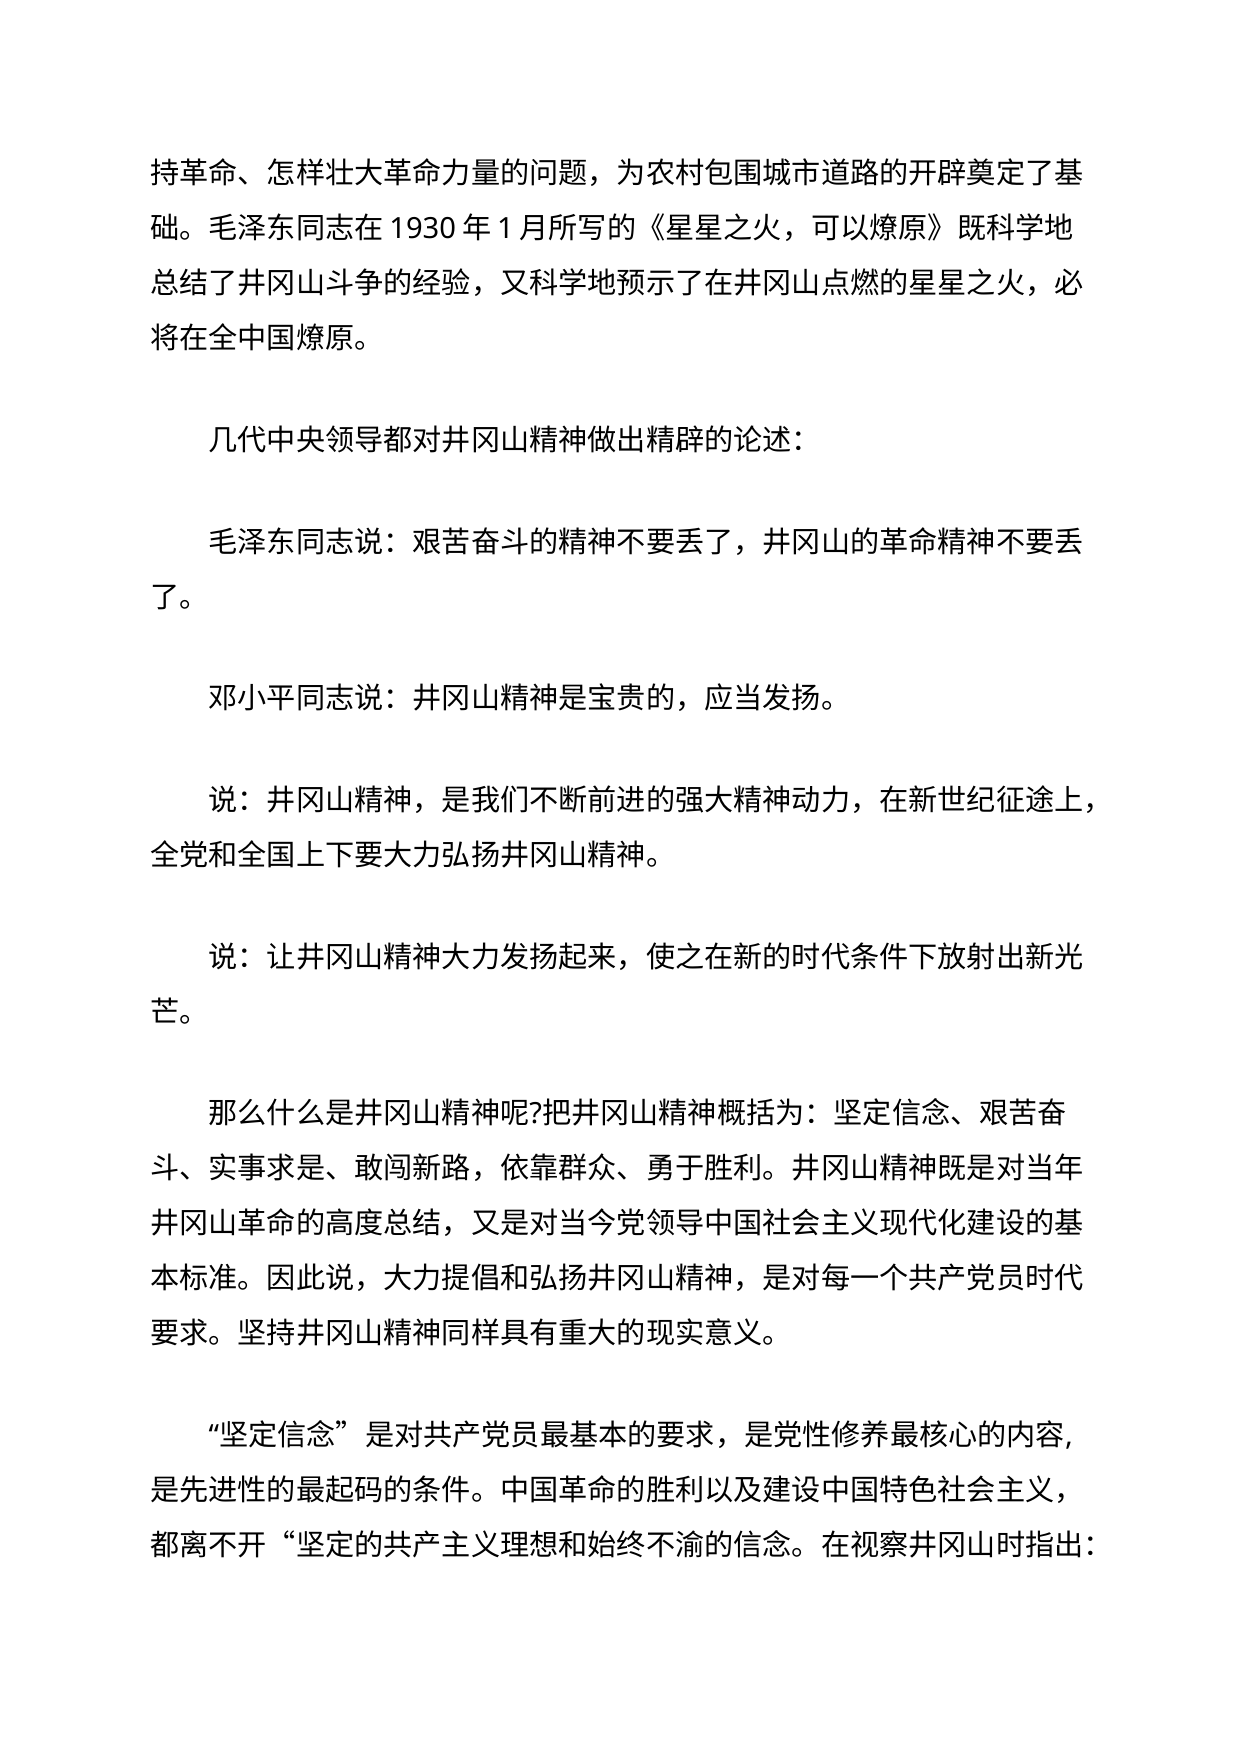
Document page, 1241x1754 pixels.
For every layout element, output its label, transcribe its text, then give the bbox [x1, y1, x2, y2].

text 毛泽东同志说：艰苦奋斗的精神不要丢了，井冈山的革命精神不要丢了。 [150, 518, 1090, 616]
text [150, 150, 1090, 357]
text 那么什么是井冈山精神呢?把井冈山精神概括为：坚定信念、艰苦奋斗、实事求是、敢闯新路，依靠群众、勇于胜利。井冈山精神既是对当年井冈山革命的高度总结，又是对当今党领导中国社会主义现代化建设的基本标准。因此说，大力提倡和弘扬井冈山精神，是对每一个共产党员时代要求。坚持井冈山精神同样具有重大的现实意义。 [150, 1090, 1090, 1352]
text 几代中央领导都对井冈山精神做出精辟的论述： [150, 417, 1090, 459]
text 说：井冈山精神，是我们不断前进的强大精神动力，在新世纪征途上，全党和全国上下要大力弘扬井冈山精神。 [150, 777, 1090, 874]
text 邓小平同志说：井冈山精神是宝贵的，应当发扬。 [150, 675, 1090, 717]
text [150, 1412, 1090, 1564]
text 说：让井冈山精神大力发扬起来，使之在新的时代条件下放射出新光芒。 [150, 933, 1090, 1031]
